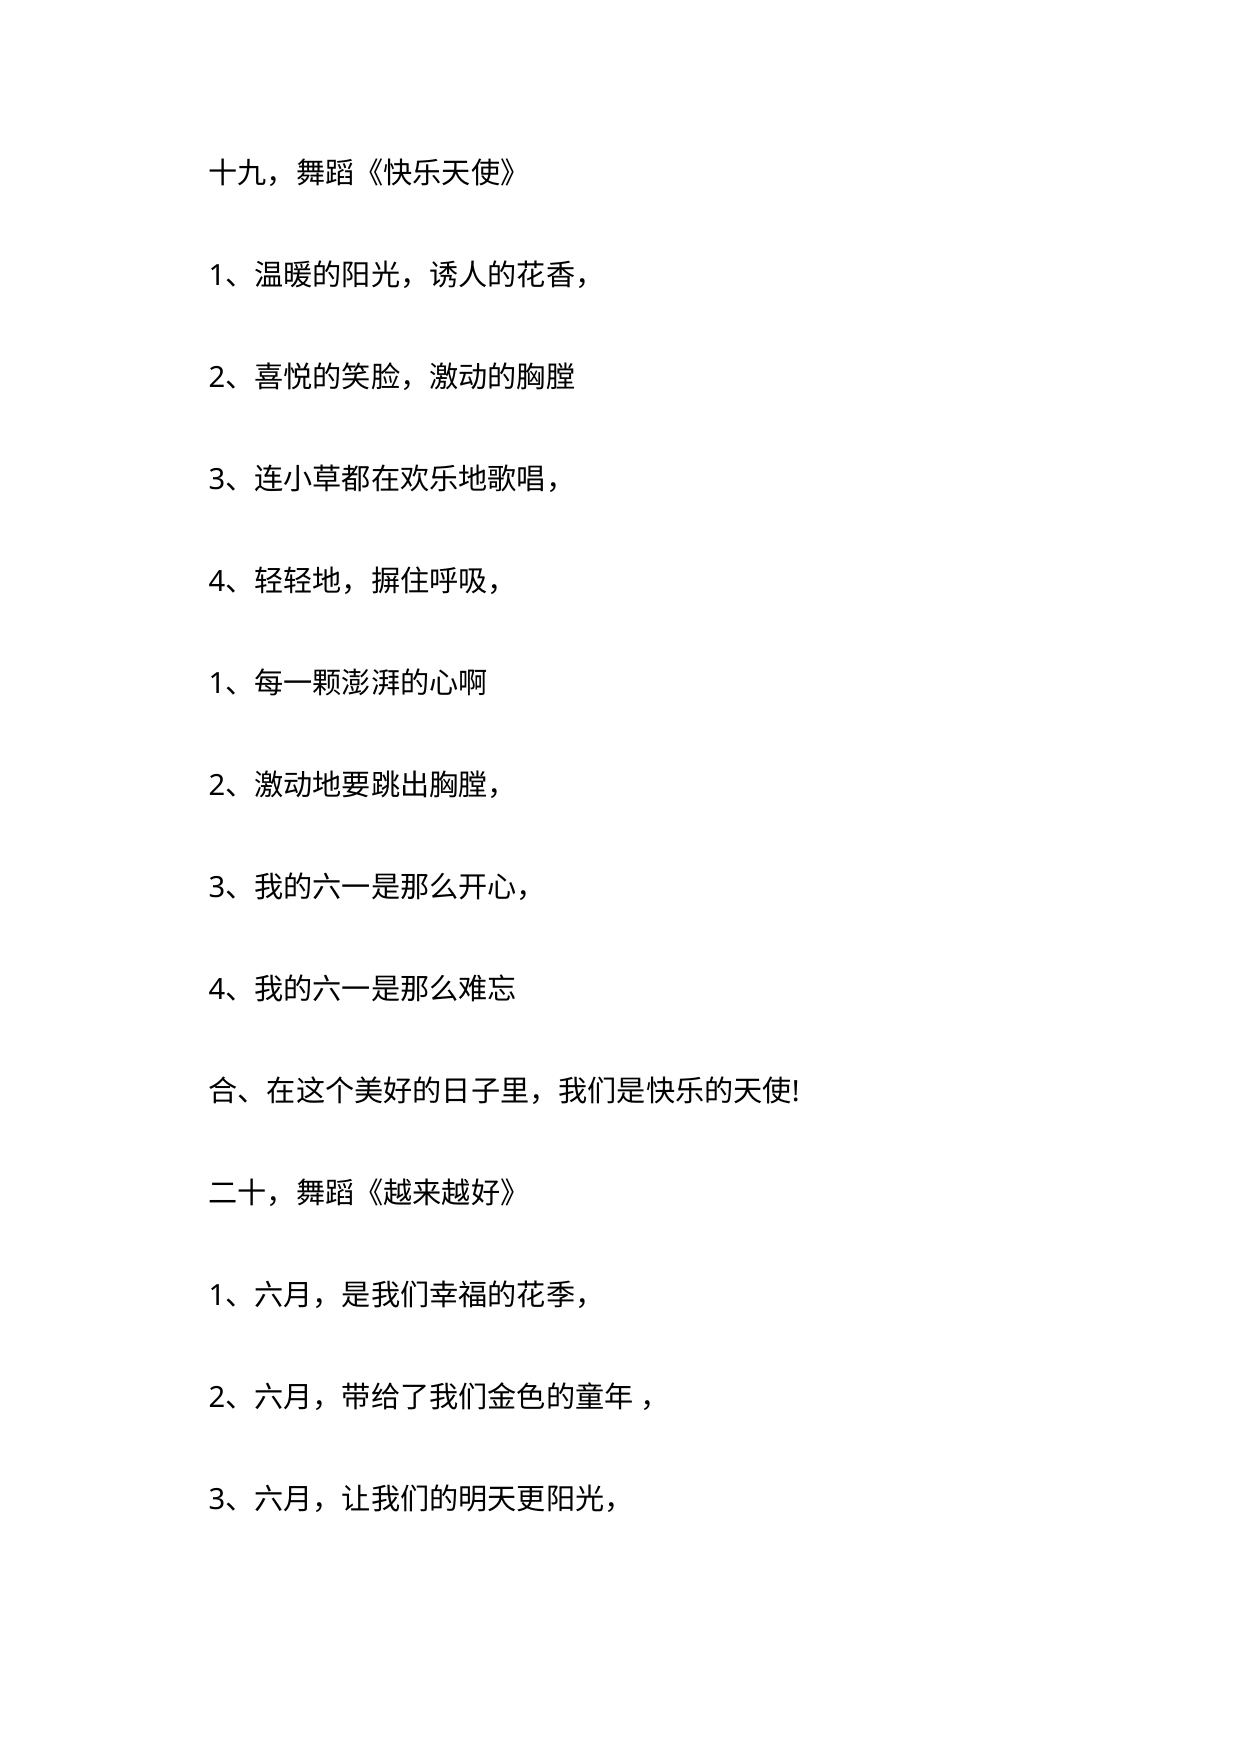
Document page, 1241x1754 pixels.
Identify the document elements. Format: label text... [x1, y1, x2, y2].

text 1、每一颗澎湃的心啊 [150, 660, 1090, 702]
text 2、激动地要跳出胸膛， [150, 762, 1090, 804]
text 3、我的六一是那么开心， [150, 864, 1090, 906]
text 二十，舞蹈《越来越好》 [150, 1169, 1090, 1212]
text 2、六月，带给了我们金色的童年 ， [150, 1373, 1090, 1416]
text 合、在这个美好的日子里，我们是快乐的天使! [150, 1068, 1090, 1110]
text 3、六月，让我们的明天更阳光， [150, 1475, 1090, 1518]
text 4、我的六一是那么难忘 [150, 966, 1090, 1008]
text 3、连小草都在欢乐地歌唱， [150, 456, 1090, 498]
text 4、轻轻地，摒住呼吸， [150, 558, 1090, 600]
text 1、温暖的阳光，诱人的花香， [150, 252, 1090, 294]
text 十九，舞蹈《快乐天使》 [150, 150, 1090, 192]
text 1、六月，是我们幸福的花季， [150, 1271, 1090, 1314]
text 2、喜悦的笑脸，激动的胸膛 [150, 354, 1090, 396]
